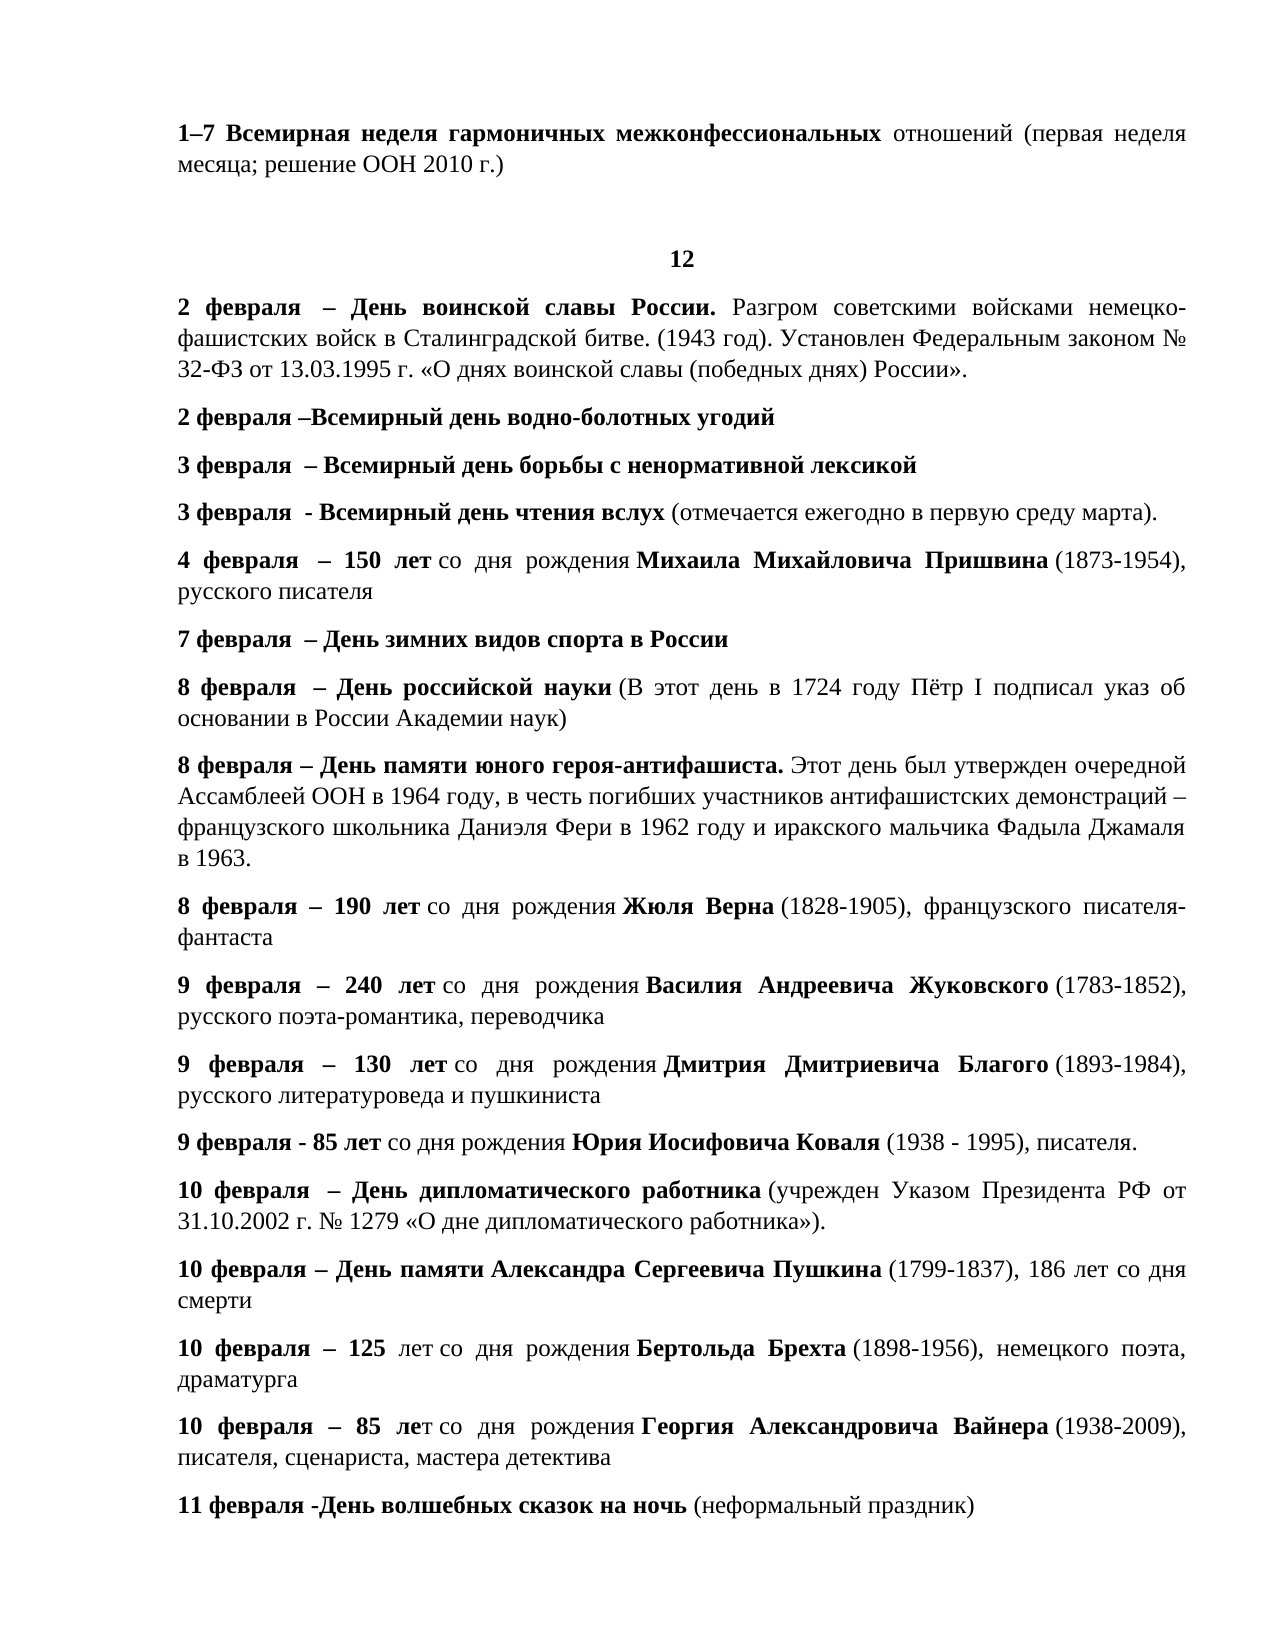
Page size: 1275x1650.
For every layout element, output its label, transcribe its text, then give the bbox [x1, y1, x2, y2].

text 9 февраля – 130 лет со дня рождения Дмитрия Дмитриевича Благого (1893-1984), русского литературоведа и пушкиниста [177, 1049, 1186, 1108]
text 10 февраля – 85 лет со дня рождения Георгия Александровича Вайнера (1938-2009), писателя, сценариста, мастера детектива [177, 1411, 1186, 1471]
text 12 [177, 244, 1186, 273]
text 9 февраля - 85 лет со дня рождения Юрия Иосифовича Коваля (1938 - 1995), писателя. [177, 1127, 1186, 1156]
text 8 февраля – 190 лет со дня рождения Жюля Верна (1828-1905), французского писателя-фантаста [177, 891, 1186, 951]
text 7 февраля – День зимних видов спорта в России [177, 624, 1186, 653]
text 1–7 Всемирная неделя гармоничных межконфессиональных отношений (первая неделя месяца; решение ООН 2010 г.) [177, 118, 1186, 178]
text 11 февраля -День волшебных сказок на ночь (неформальный праздник) [177, 1490, 1186, 1519]
text 9 февраля – 240 лет со дня рождения Василия Андреевича Жуковского (1783-1852), русского поэта-романтика, переводчика [177, 970, 1186, 1030]
text 10 февраля – 125 лет со дня рождения Бертольда Брехта (1898-1956), немецкого поэта, драматурга [177, 1333, 1186, 1392]
text 3 февраля – Всемирный день борьбы с ненормативной лексикой [177, 450, 1186, 478]
text 2 февраля – День воинской славы России. Разгром советскими войсками немецко-фашистских войск в Сталинградской битве. (1943 год). Установлен Федеральным законом № 32-ФЗ от 13.03.1995 г. «О днях воинской славы (победных днях) России». [177, 292, 1186, 383]
text 8 февраля – День российской науки (В этот день в 1724 году Пётр I подписал указ об основании в России Академии наук) [177, 672, 1186, 731]
text 4 февраля – 150 лет со дня рождения Михаила Михайловича Пришвина (1873-1954), русского писателя [177, 545, 1186, 605]
text 2 февраля –Всемирный день водно-болотных угодий [177, 402, 1186, 431]
text 3 февраля - Всемирный день чтения вслух (отмечается ежегодно в первую среду марта). [177, 497, 1186, 526]
text 10 февраля – День дипломатического работника (учрежден Указом Президента РФ от 31.10.2002 г. № 1279 «О дне дипломатического работника»). [177, 1175, 1186, 1235]
text 8 февраля – День памяти юного героя-антифашиста. Этот день был утвержден очередной Ассамблеей ООН в 1964 году, в честь погибших участников антифашистских демонстраций – французского школьника Даниэля Фери в 1962 году и иракского мальчика Фадыла Джамаля в 1963. [177, 750, 1186, 872]
text 10 февраля – День памяти Александра Сергеевича Пушкина (1799-1837), 186 лет со дня смерти [177, 1254, 1186, 1314]
